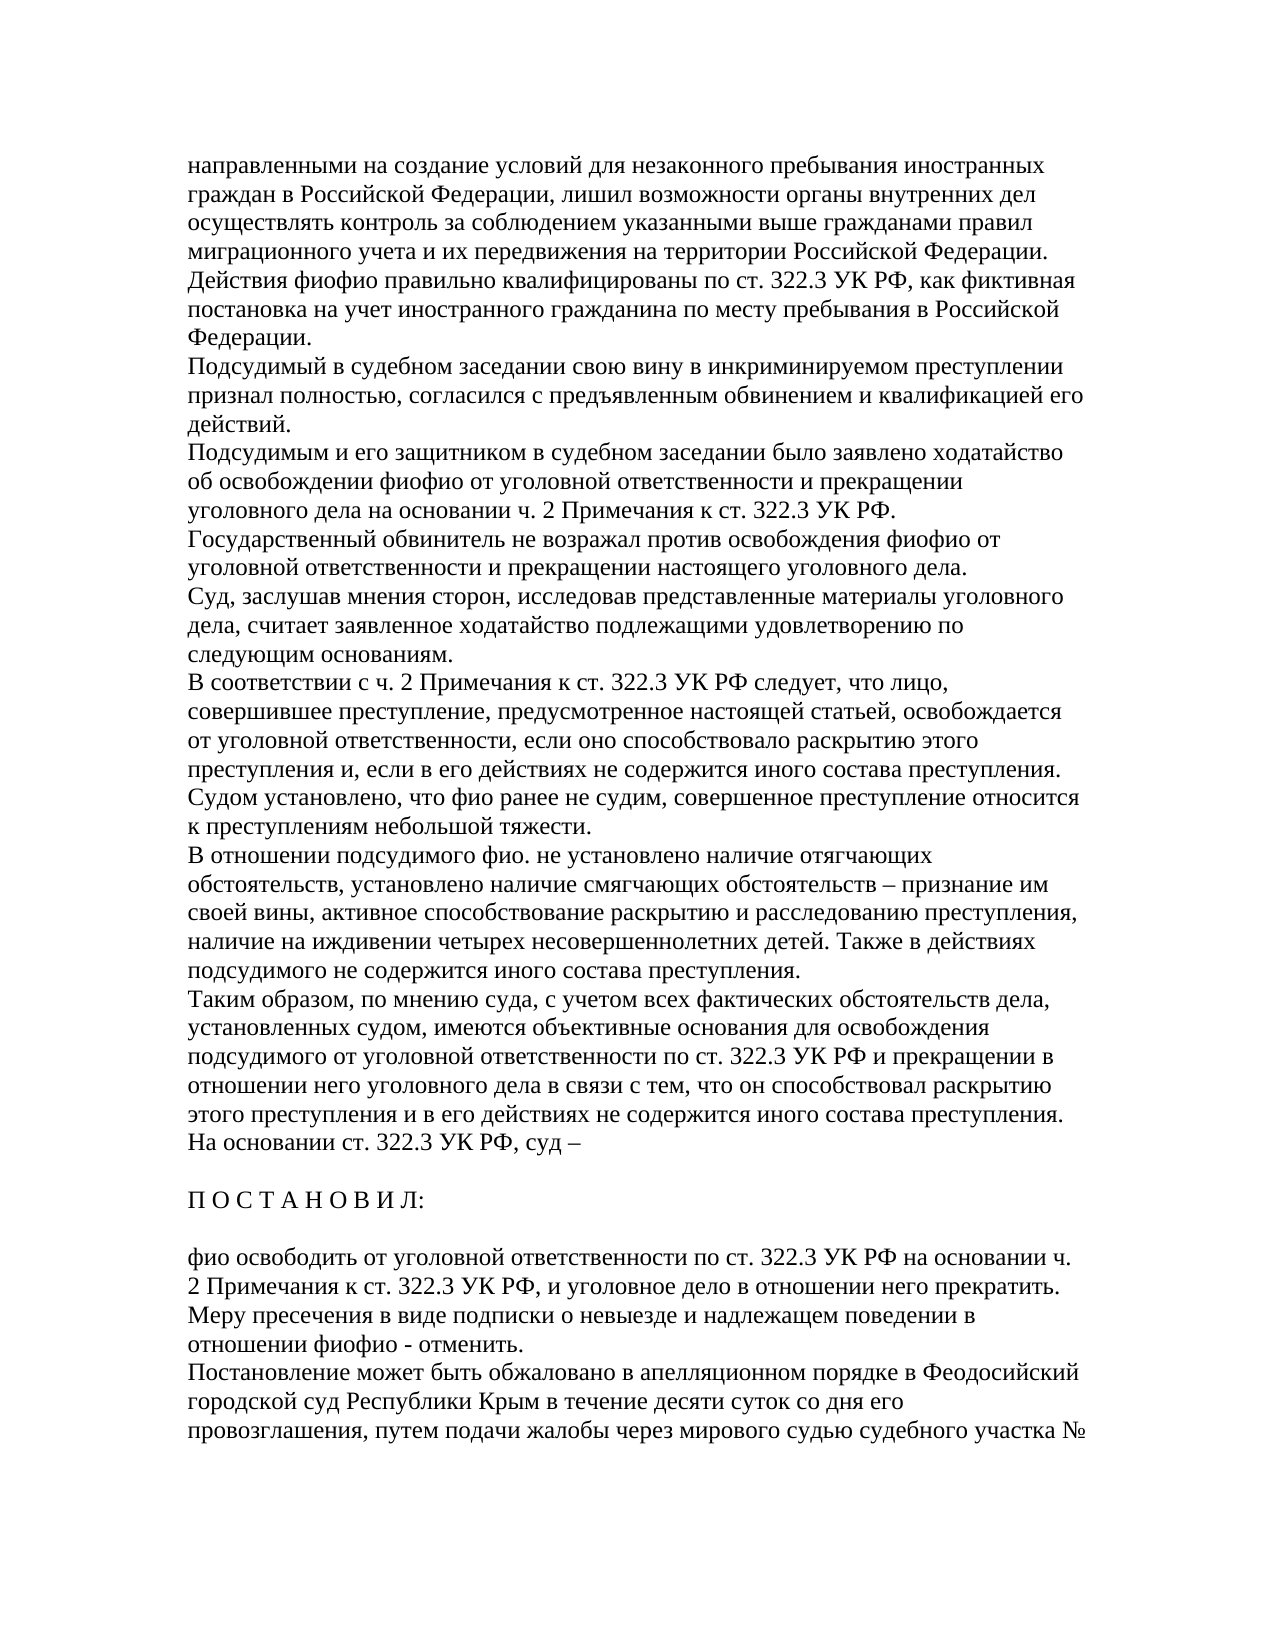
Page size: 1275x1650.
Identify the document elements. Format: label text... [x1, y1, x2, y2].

text Подсудимым и его защитником в судебном заседании было заявлено ходатайство об освобождении фиофио от уголовной ответственности и прекращении уголовного дела на основании ч. 2 Примечания к ст. 322.3 УК РФ. [187, 437, 1087, 524]
text Суд, заслушав мнения сторон, исследовав представленные материалы уголовного дела, считает заявленное ходатайство подлежащими удовлетворению по следующим основаниям. [187, 581, 1087, 667]
text Таким образом, по мнению суда, с учетом всех фактических обстоятельств дела, установленных судом, имеются объективные основания для освобождения подсудимого от уголовной ответственности по ст. 322.3 УК РФ и прекращении в отношении него уголовного дела в связи с тем, что он способствовал раскрытию этого преступления и в его действиях не содержится иного состава преступления. [187, 984, 1087, 1127]
text Судом установлено, что фио ранее не судим, совершенное преступление относится к преступлениям небольшой тяжести. [187, 782, 1087, 840]
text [187, 150, 1087, 265]
text Подсудимый в судебном заседании свою вину в инкриминируемом преступлении признал полностью, согласился с предъявленным обвинением и квалификацией его действий. [187, 351, 1087, 437]
text В соответствии с ч. 2 Примечания к ст. 322.3 УК РФ следует, что лицо, совершившее преступление, предусмотренное настоящей статьей, освобождается от уголовной ответственности, если оно способствовало раскрытию этого преступления и, если в его действиях не содержится иного состава преступления. [187, 667, 1087, 782]
text Государственный обвинитель не возражал против освобождения фиофио от уголовной ответственности и прекращении настоящего уголовного дела. [187, 524, 1087, 581]
text В отношении подсудимого фио. не установлено наличие отягчающих обстоятельств, установлено наличие смягчающих обстоятельств – признание им своей вины, активное способствование раскрытию и расследованию преступления, наличие на иждивении четырех несовершеннолетних детей. Также в действиях подсудимого не содержится иного состава преступления. [187, 840, 1087, 984]
text П О С Т А Н О В И Л: [187, 1185, 1087, 1214]
text Действия фиофио правильно квалифицированы по ст. 322.3 УК РФ, как фиктивная постановка на учет иностранного гражданина по месту пребывания в Российской Федерации. [187, 265, 1087, 351]
text Меру пресечения в виде подписки о невыезде и надлежащем поведении в отношении фиофио - отменить. [187, 1300, 1087, 1357]
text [187, 1357, 1087, 1444]
text фио освободить от уголовной ответственности по ст. 322.3 УК РФ на основании ч. 2 Примечания к ст. 322.3 УК РФ, и уголовное дело в отношении него прекратить. [187, 1242, 1087, 1300]
text На основании ст. 322.3 УК РФ, суд – [187, 1127, 1087, 1156]
